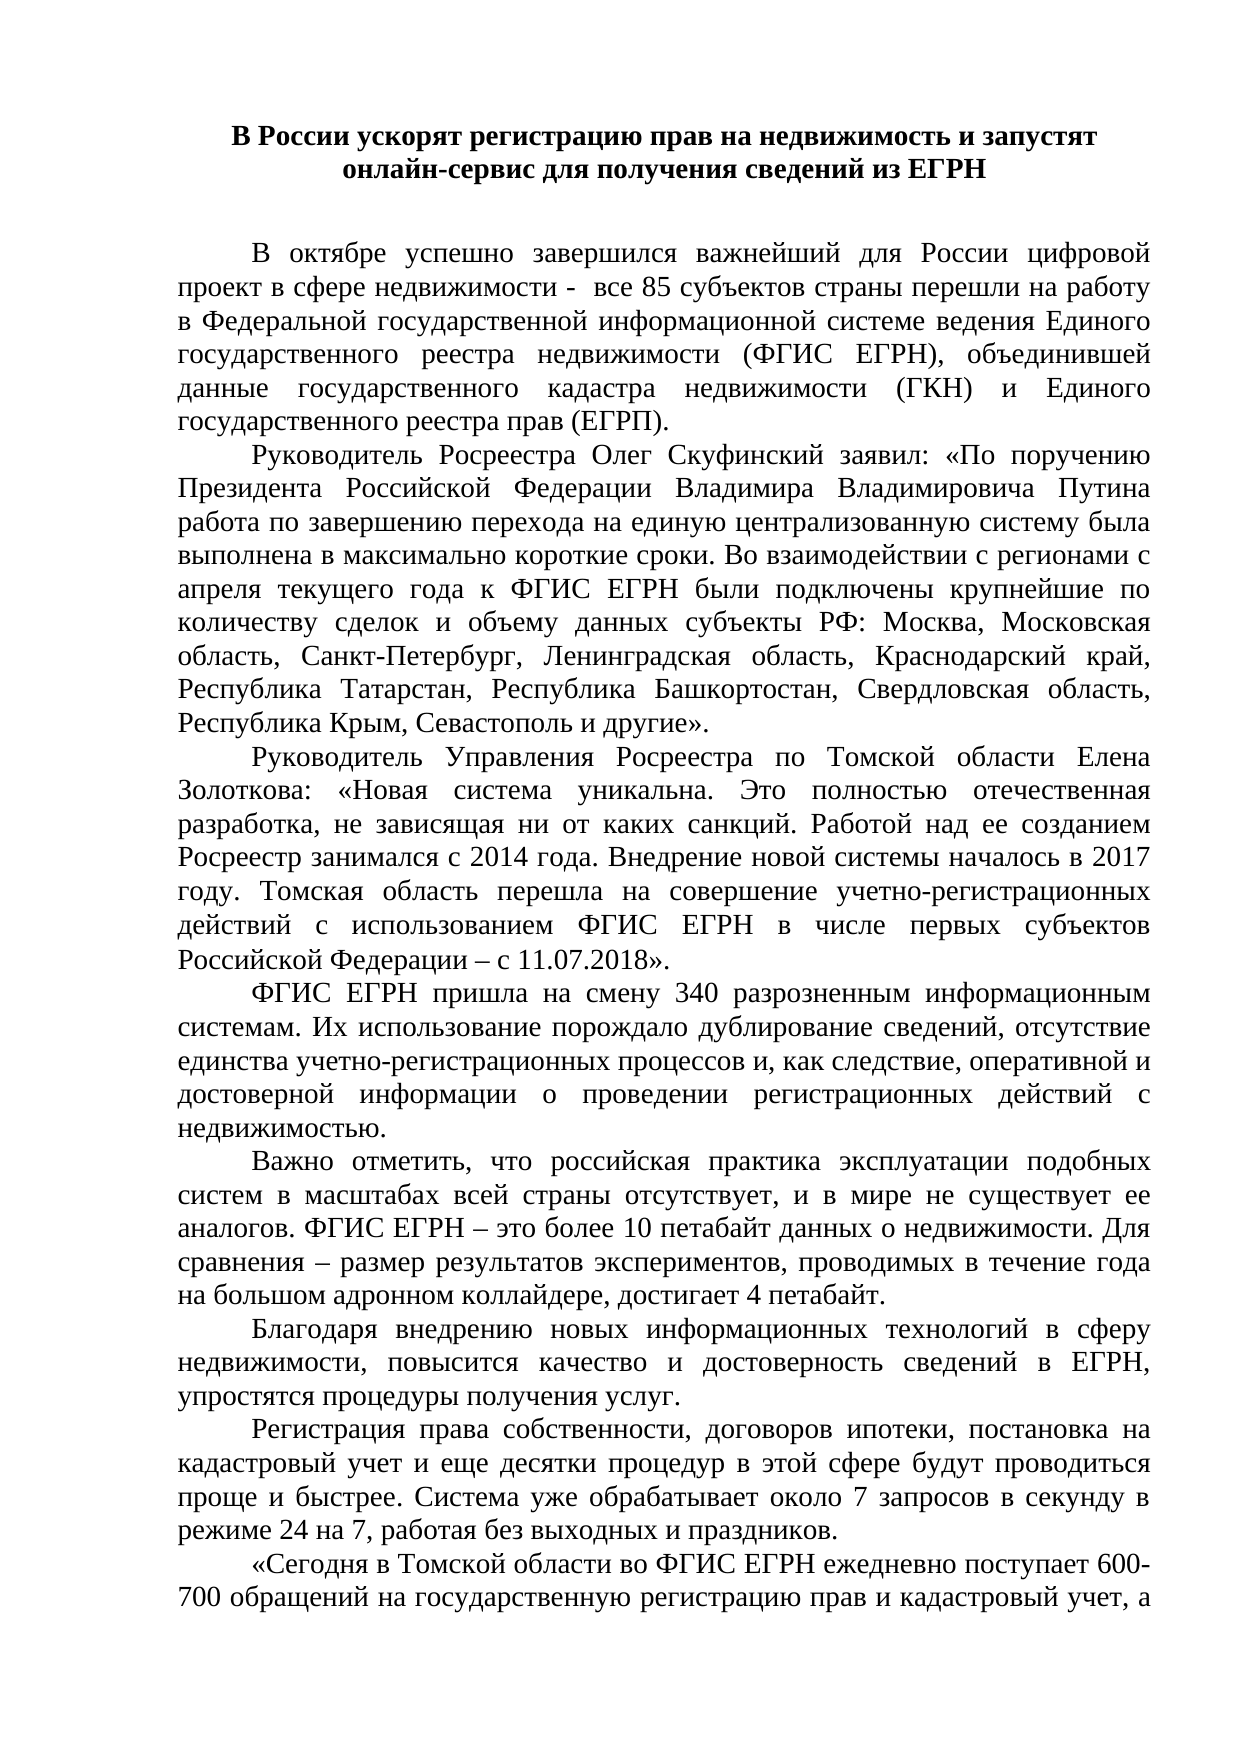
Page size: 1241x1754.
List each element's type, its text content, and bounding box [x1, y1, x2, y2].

text Благодаря внедрению новых информационных технологий в сферу недвижимости, повысится качество и достоверность сведений в ЕГРН, упростятся процедуры получения услуг. [177, 1311, 1152, 1412]
list Регистрация права собственности, договоров ипотеки, постановка на кадастровый учет и еще десятки процедур в этой сфере будут проводиться проще и быстрее. Система уже обрабатывает около 7 запросов в секунду в режиме 24 на 7, работая без выходных и праздников. [177, 1412, 1152, 1546]
list ФГИС ЕГРН пришла на смену 340 разрозненным информационным системам. Их использование порождало дублирование сведений, отсутствие единства учетно-регистрационных процессов и, как следствие, оперативной и достоверной информации о проведении регистрационных действий с недвижимостью. [177, 976, 1152, 1143]
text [177, 1546, 1152, 1613]
text Важно отметить, что российская практика эксплуатации подобных систем в масштабах всей страны отсутствует, и в мире не существует ее аналогов. ФГИС ЕГРН – это более 10 петабайт данных о недвижимости. Для сравнения – размер результатов экспериментов, проводимых в течение года на большом адронном коллайдере, достигает 4 петабайт. [177, 1143, 1152, 1311]
list В октябре успешно завершился важнейший для России цифровой проект в сфере недвижимости - все 85 субъектов страны перешли на работу в Федеральной государственной информационной системе ведения Единого государственного реестра недвижимости (ФГИС ЕГРН), объединившей данные государственного кадастра недвижимости (ГКН) и Единого государственного реестра прав (ЕГРП). [177, 236, 1152, 437]
list Руководитель Росреестра Олег Скуфинский заявил: «По поручению Президента Российской Федерации Владимира Владимировича Путина работа по завершению перехода на единую централизованную систему была выполнена в максимально короткие сроки. Во взаимодействии с регионами с апреля текущего года к ФГИС ЕГРН были подключены крупнейшие по количеству сделок и объему данных субъекты РФ: Москва, Московская область, Санкт-Петербург, Ленинградская область, Краснодарский край, Республика Татарстан, Республика Башкортостан, Свердловская область, Республика Крым, Севастополь и другие». [177, 437, 1152, 739]
list В России ускорят регистрацию прав на недвижимость и запустят онлайн-сервис для получения сведений из ЕГРН [177, 118, 1152, 185]
list Руководитель Управления Росреестра по Томской области Елена Золоткова: «Новая система уникальна. Это полностью отечественная разработка, не зависящая ни от каких санкций. Работой над ее созданием Росреестр занимался с 2014 года. Внедрение новой системы началось в 2017 году. Томская область перешла на совершение учетно-регистрационных действий с использованием ФГИС ЕГРН в числе первых субъектов Российской Федерации – с 11.07.2018». [177, 739, 1152, 976]
